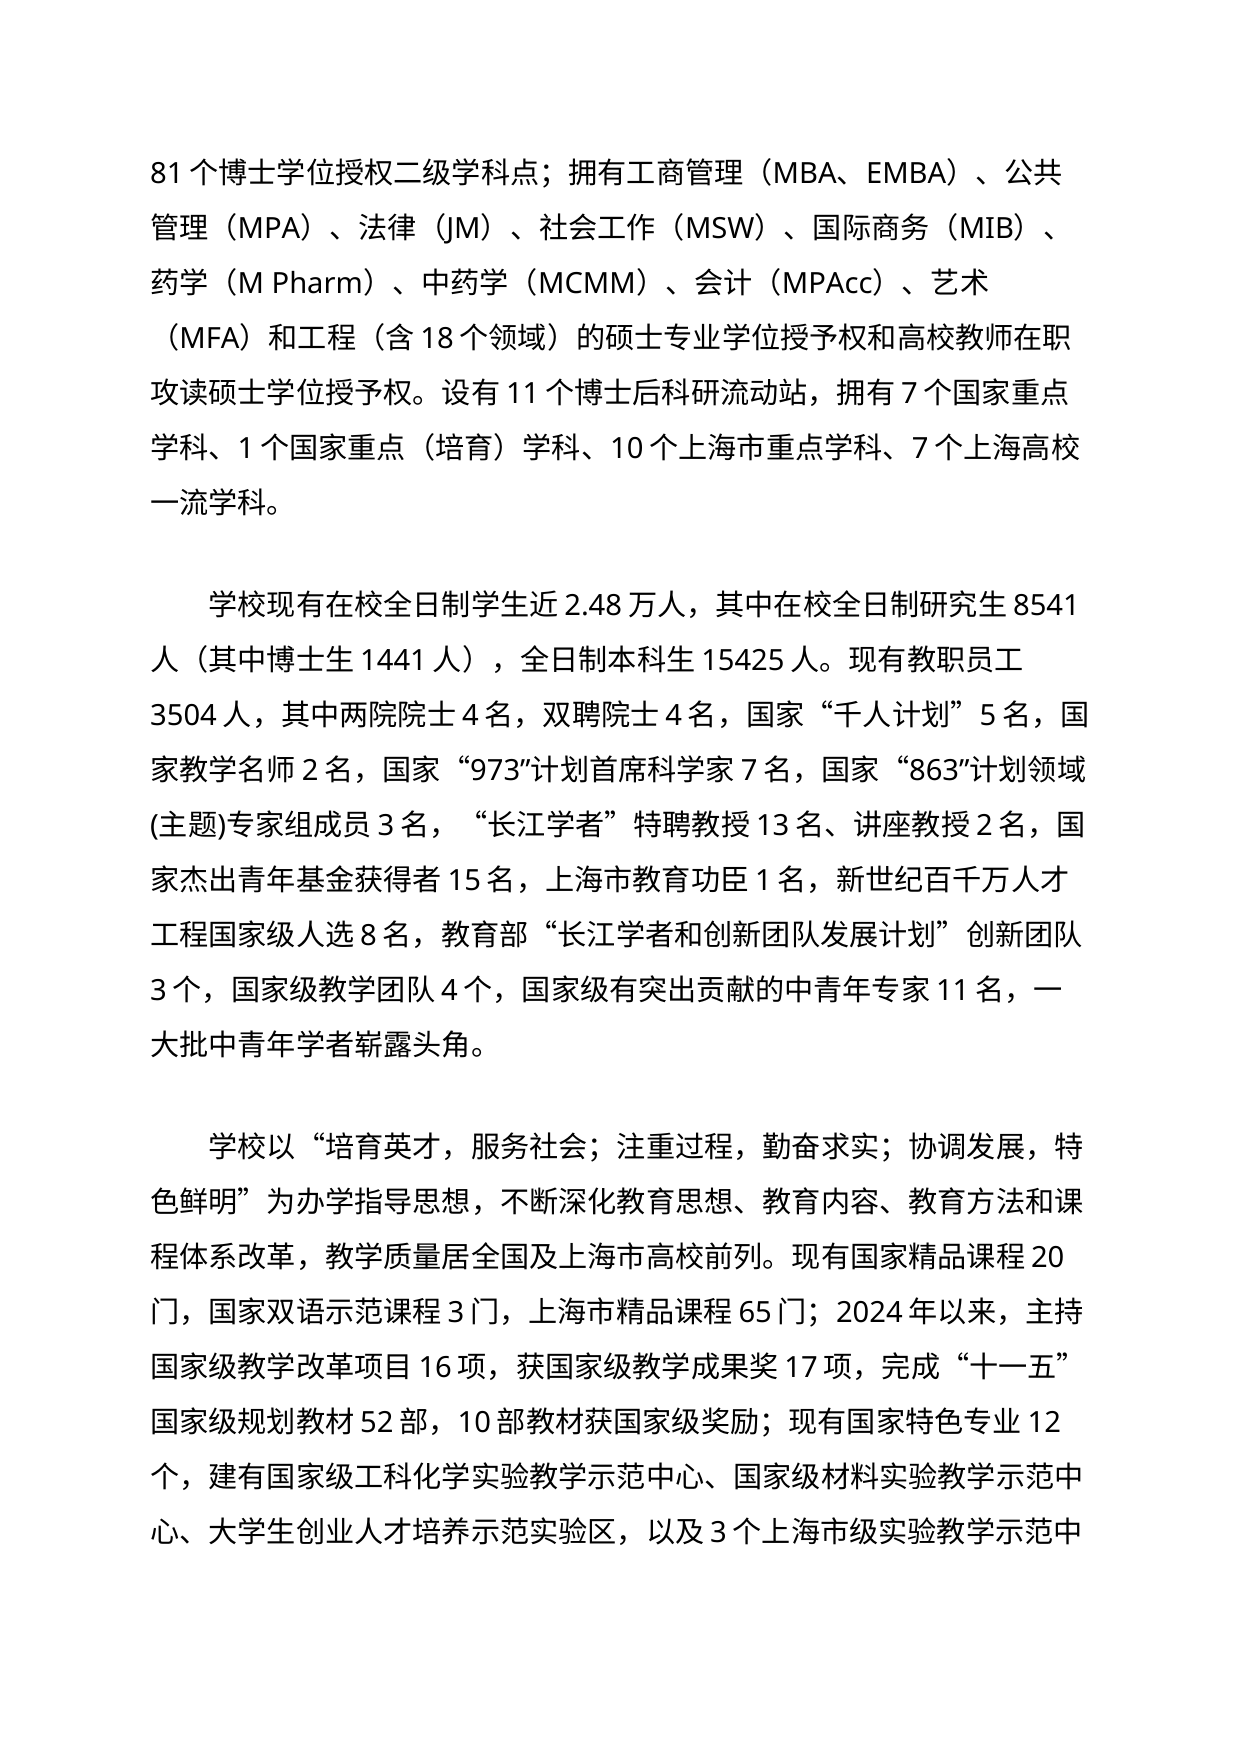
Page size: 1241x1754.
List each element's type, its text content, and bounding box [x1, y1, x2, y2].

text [150, 150, 1090, 522]
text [150, 1123, 1090, 1551]
text 学校现有在校全日制学生近2.48万人，其中在校全日制研究生8541人（其中博士生1441人），全日制本科生15425人。现有教职员工3504人，其中两院院士4名，双聘院士4名，国家“千人计划”5名，国家教学名师2名，国家“973”计划首席科学家7名，国家“863”计划领域(主题)专家组成员3名，“长江学者”特聘教授13名、讲座教授2名，国家杰出青年基金获得者15名，上海市教育功臣1名，新世纪百千万人才工程国家级人选8名，教育部“长江学者和创新团队发展计划”创新团队3个，国家级教学团队4个，国家级有突出贡献的中青年专家11名，一大批中青年学者崭露头角。 [150, 582, 1090, 1064]
